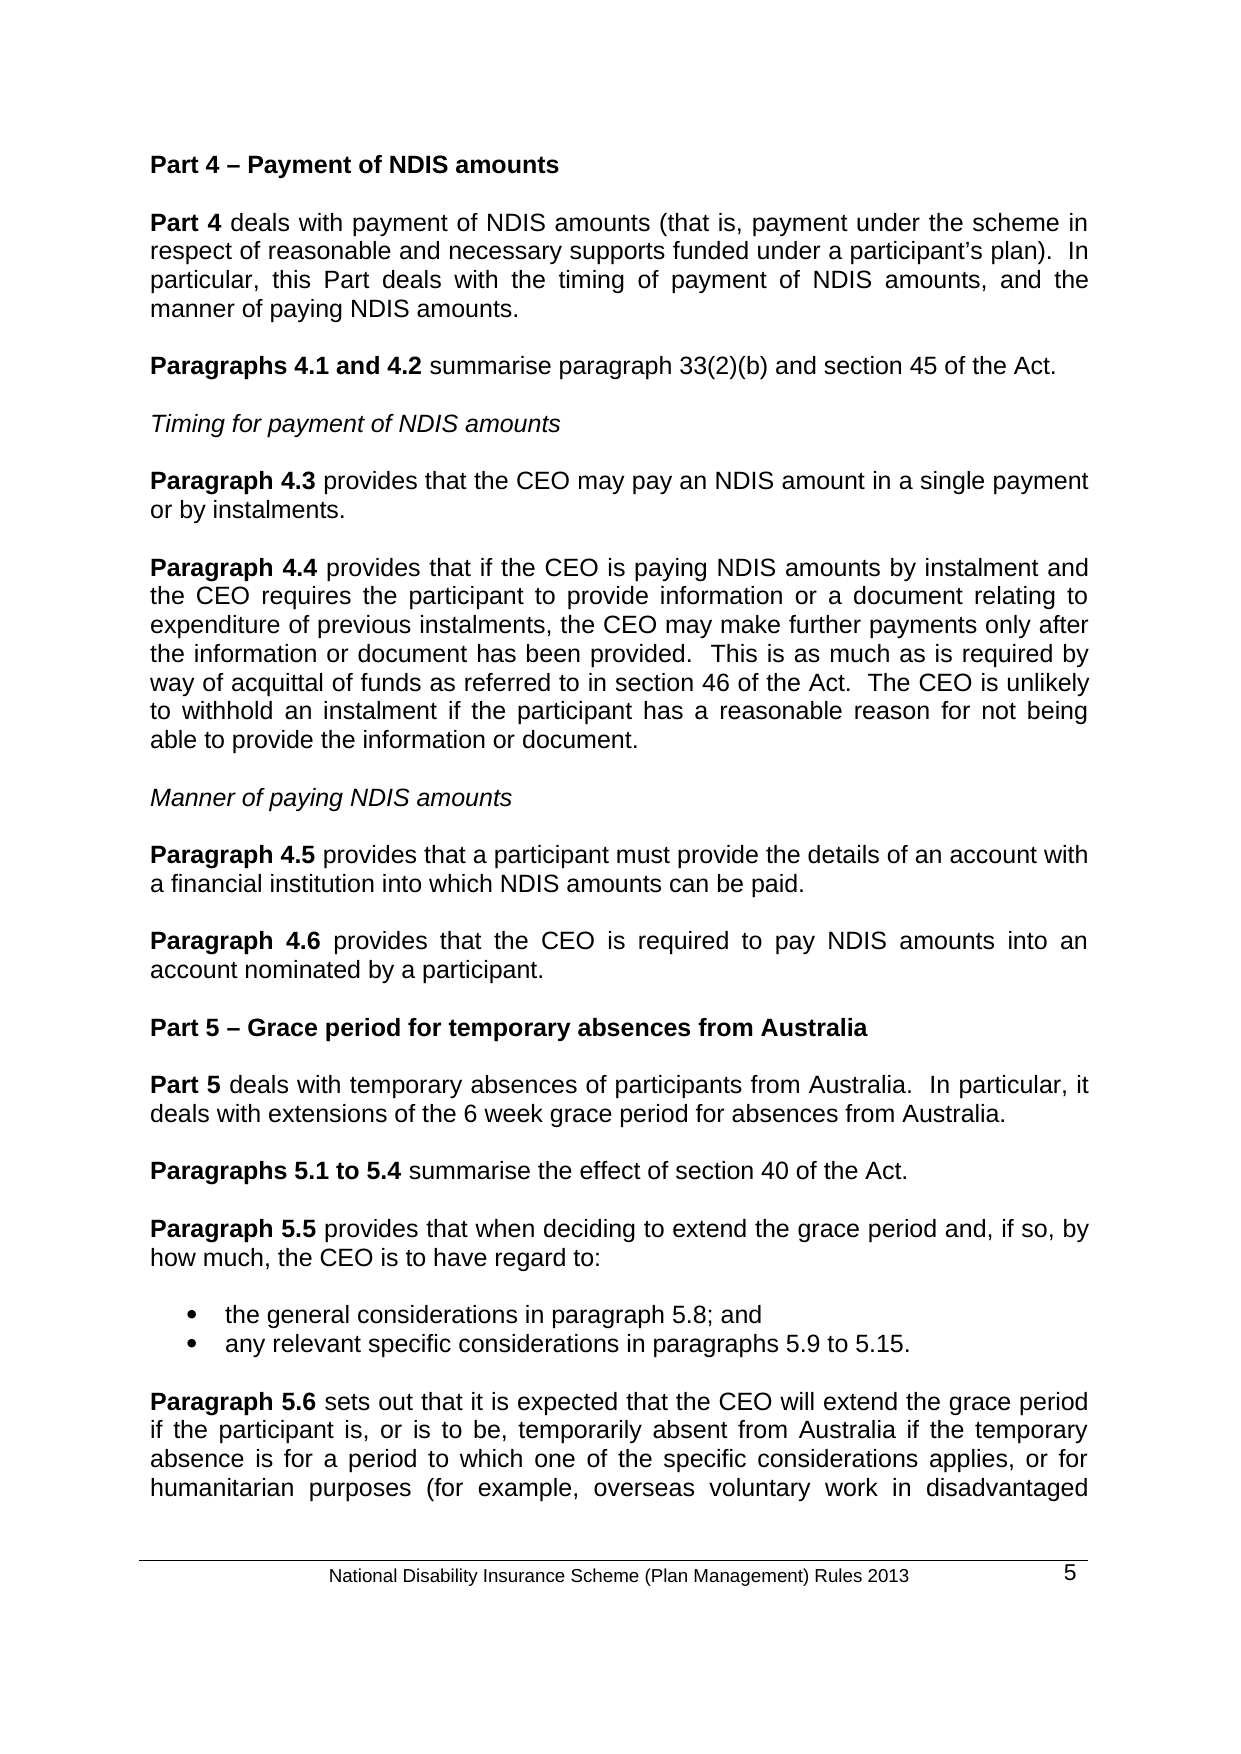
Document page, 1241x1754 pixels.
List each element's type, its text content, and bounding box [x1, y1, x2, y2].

text Part 4 – Payment of NDIS amounts [150, 150, 1090, 179]
text Paragraph 4.4 provides that if the CEO is paying NDIS amounts by instalment and the CEO requires the participant to provide information or a document relating to expenditure of previous instalments, the CEO may make further payments only after the information or document has been provided. This is as much as is required by way of acquittal of funds as referred to in section 46 of the Act. The CEO is unlikely to withhold an instalment if the participant has a reasonable reason for not being able to provide the information or document. [150, 552, 1090, 754]
list any relevant specific considerations in paragraphs 5.9 to 5.15. [187, 1329, 1090, 1358]
text Part 5 – Grace period for temporary absences from Australia [150, 1012, 1090, 1041]
text Part 4 deals with payment of NDIS amounts (that is, payment under the scheme in respect of reasonable and necessary supports funded under a participant’s plan). In particular, this Part deals with the timing of payment of NDIS amounts, and the manner of paying NDIS amounts. [150, 207, 1090, 322]
text Manner of paying NDIS amounts [150, 782, 1090, 811]
text Timing for payment of NDIS amounts [150, 409, 1090, 437]
list the general considerations in paragraph 5.8; and [187, 1300, 1090, 1329]
text Paragraph 4.3 provides that the CEO may pay an NDIS amount in a single payment or by instalments. [150, 466, 1090, 524]
text Paragraph 4.5 provides that a participant must provide the details of an account with a financial institution into which NDIS amounts can be paid. [150, 840, 1090, 897]
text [150, 1386, 1090, 1501]
text Paragraph 5.5 provides that when deciding to extend the grace period and, if so, by how much, the CEO is to have regard to: [150, 1214, 1090, 1271]
text Part 5 deals with temporary absences of participants from Australia. In particular, it deals with extensions of the 6 week grace period for absences from Australia. [150, 1070, 1090, 1127]
text Paragraph 4.6 provides that the CEO is required to pay NDIS amounts into an account nominated by a participant. [150, 926, 1090, 984]
text Paragraphs 5.1 to 5.4 summarise the effect of section 40 of the Act. [150, 1156, 1090, 1185]
text Paragraphs 4.1 and 4.2 summarise paragraph 33(2)(b) and section 45 of the Act. [150, 351, 1090, 380]
